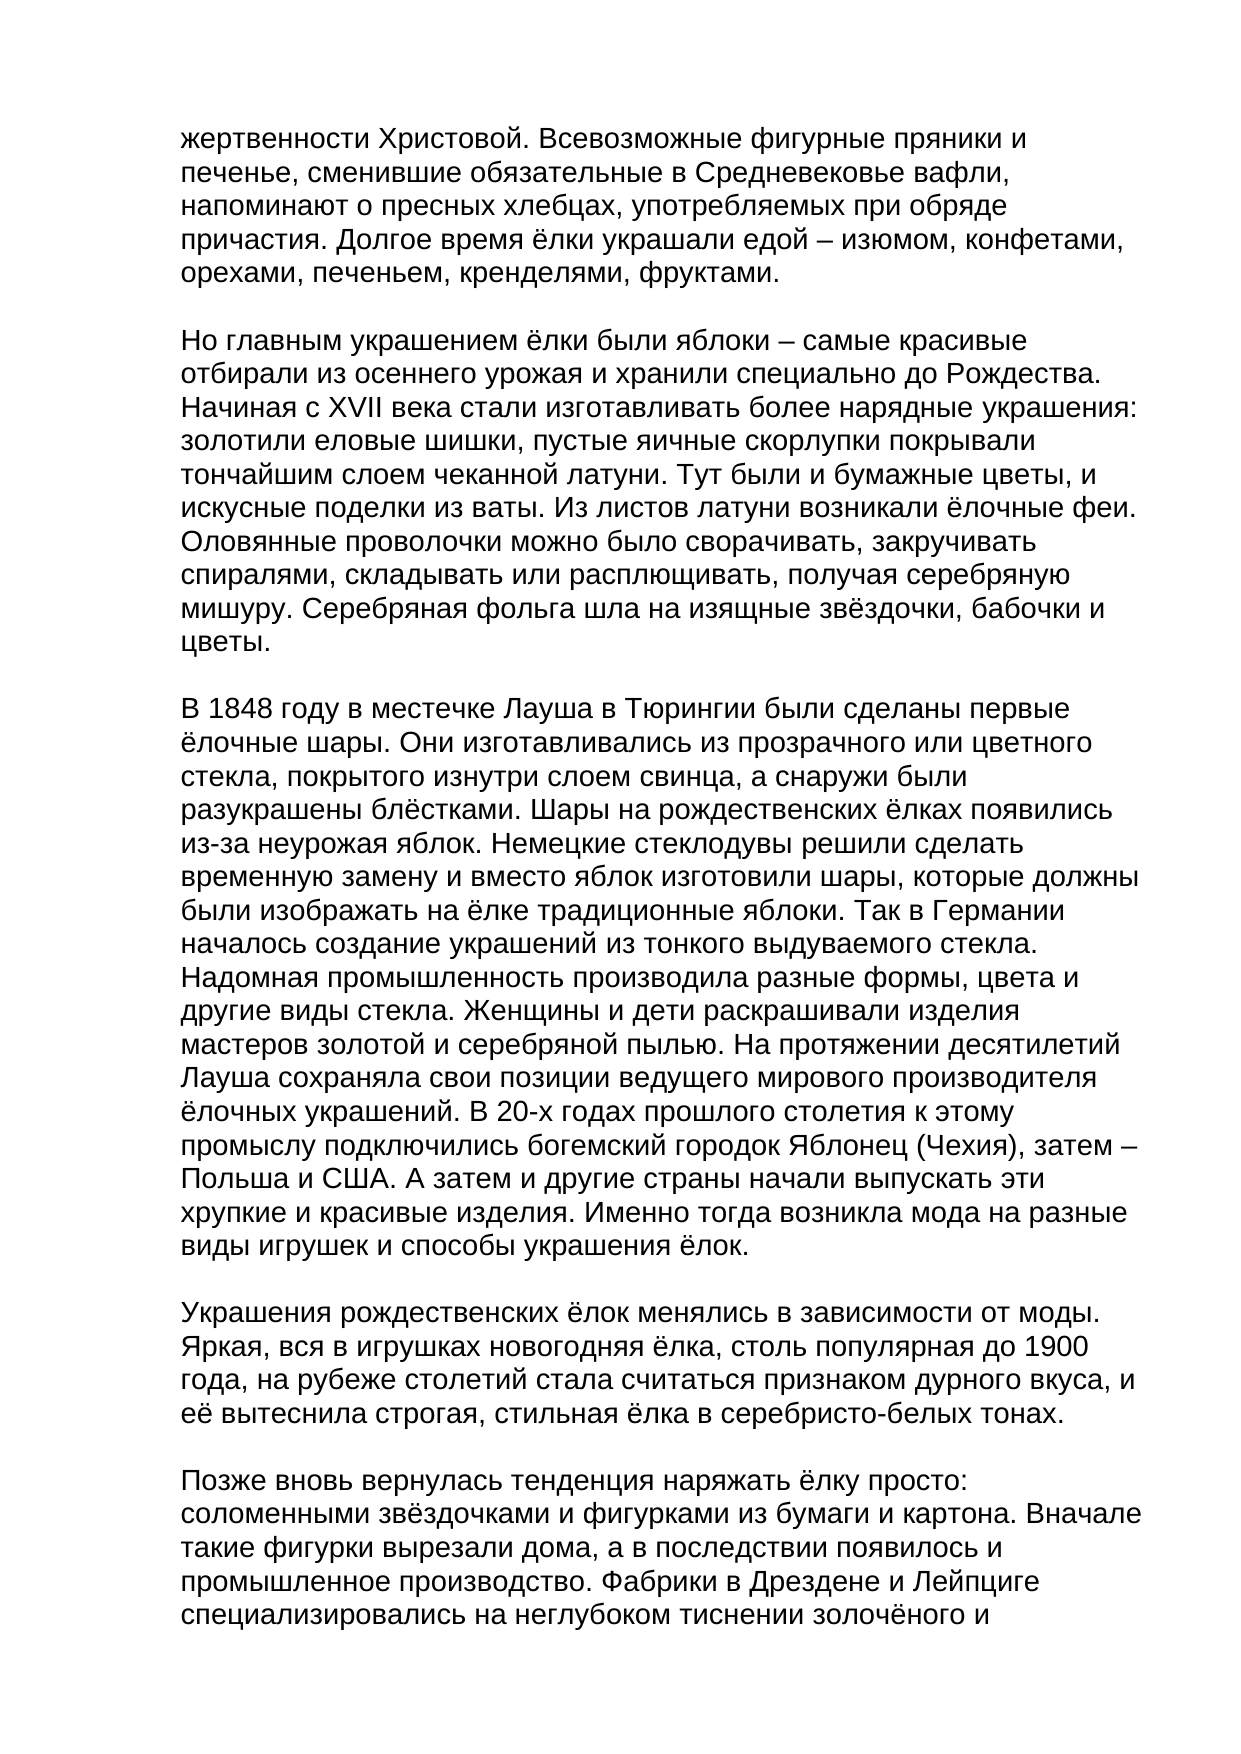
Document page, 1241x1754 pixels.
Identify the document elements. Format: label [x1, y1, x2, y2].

table_header [177, 118, 1152, 1634]
